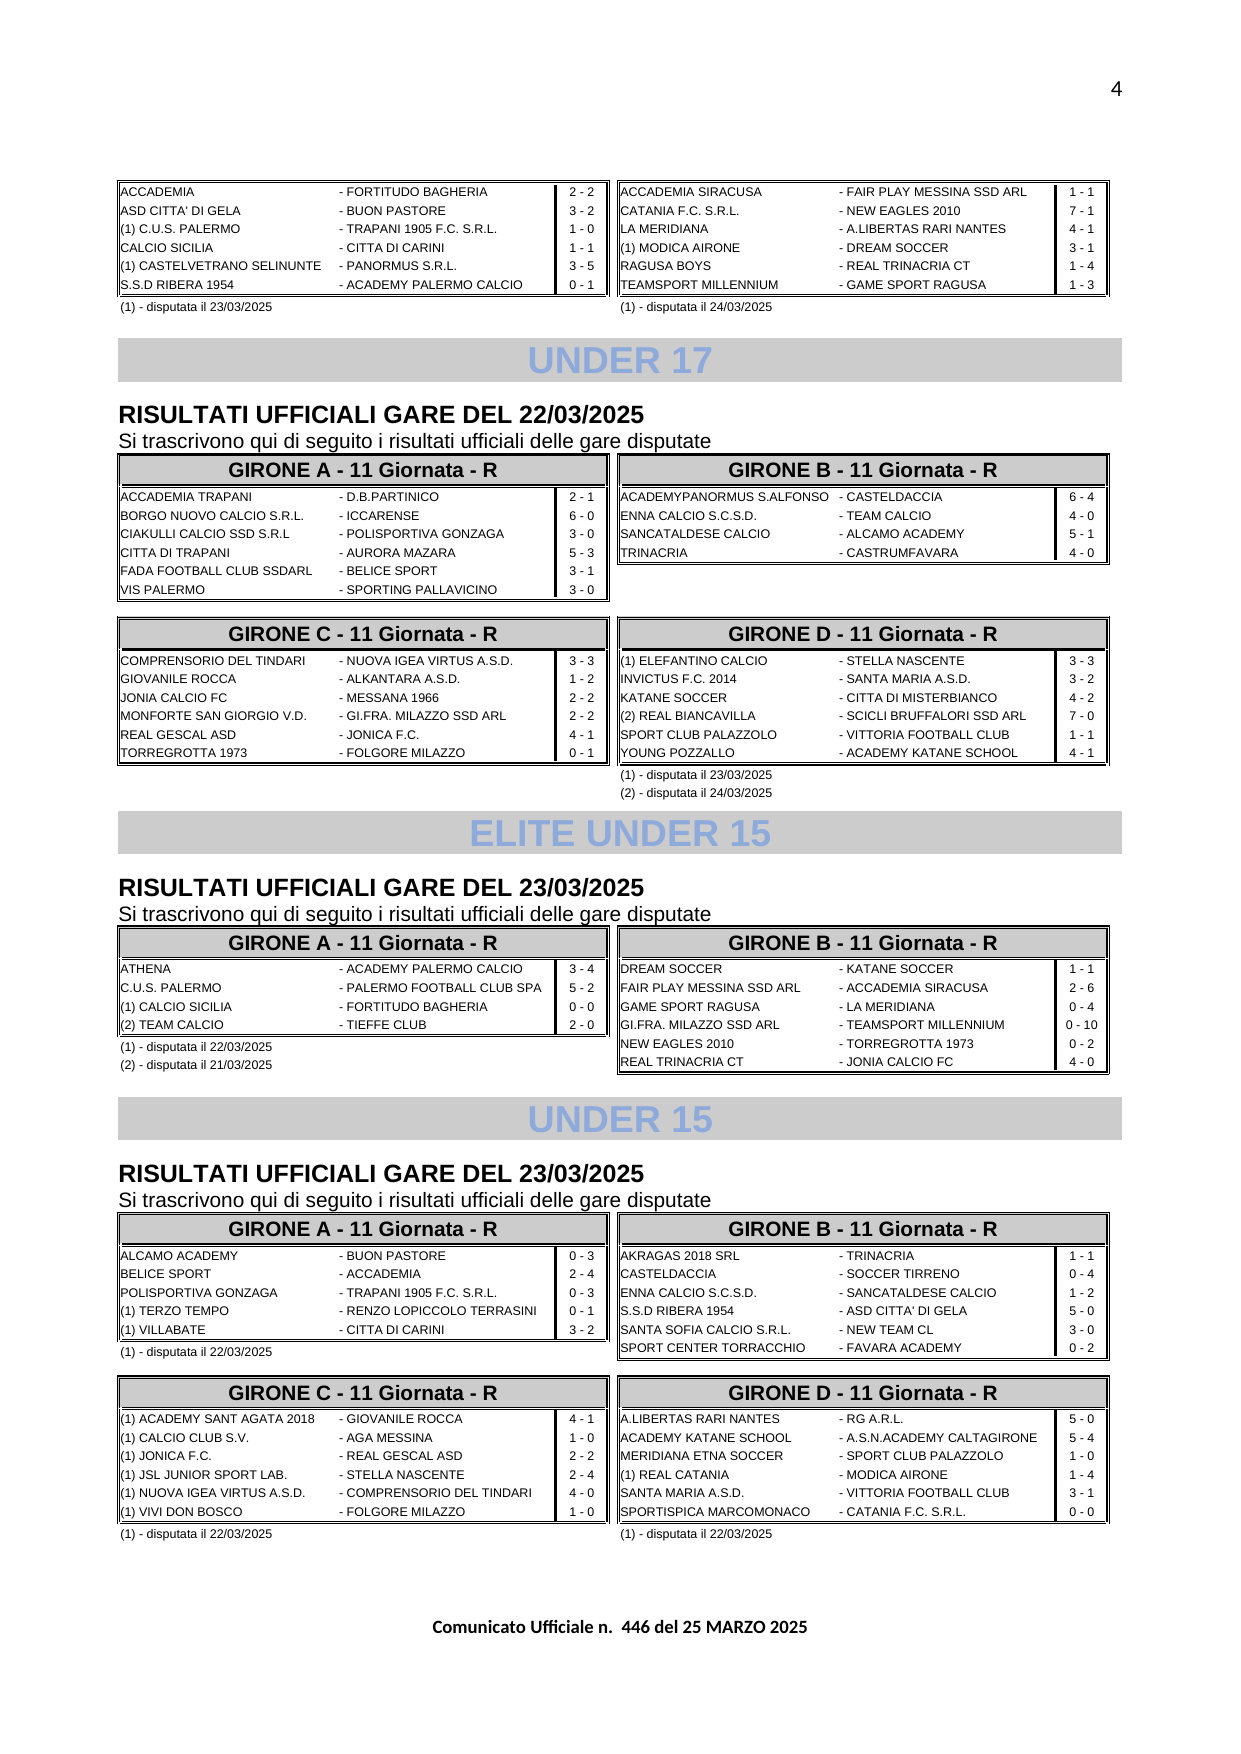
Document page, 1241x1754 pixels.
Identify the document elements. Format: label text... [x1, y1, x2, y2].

text UNDER 15 [118, 1097, 1122, 1140]
text RISULTATI UFFICIALI GARE DEL 23/03/2025 [118, 873, 1122, 901]
table_header [618, 1375, 1118, 1543]
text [118, 429, 1122, 453]
table_header [618, 453, 1118, 602]
table_header [118, 1212, 617, 1361]
table_header [620, 1243, 1107, 1358]
table_header [120, 484, 607, 599]
text RISULTATI UFFICIALI GARE DEL 22/03/2025 [118, 400, 1122, 429]
text Si trascrivono qui di seguito i risultati ufficiali delle gare disputate [118, 901, 1122, 925]
table_header [610, 453, 618, 602]
table_header [118, 616, 618, 803]
table_header [118, 180, 618, 316]
table_header [618, 180, 1118, 316]
text ELITE UNDER 15 [118, 811, 1122, 854]
table_header [118, 925, 617, 1074]
table_header [118, 1375, 618, 1543]
text RISULTATI UFFICIALI GARE DEL 23/03/2025 [118, 1159, 1122, 1188]
text Si trascrivono qui di seguito i risultati ufficiali delle gare disputate [118, 1188, 1122, 1212]
table_header [1110, 925, 1118, 1074]
table_header [618, 927, 1109, 1074]
table_header [618, 616, 1118, 803]
table_header [1110, 1212, 1118, 1361]
text UNDER 17 [118, 338, 1122, 382]
